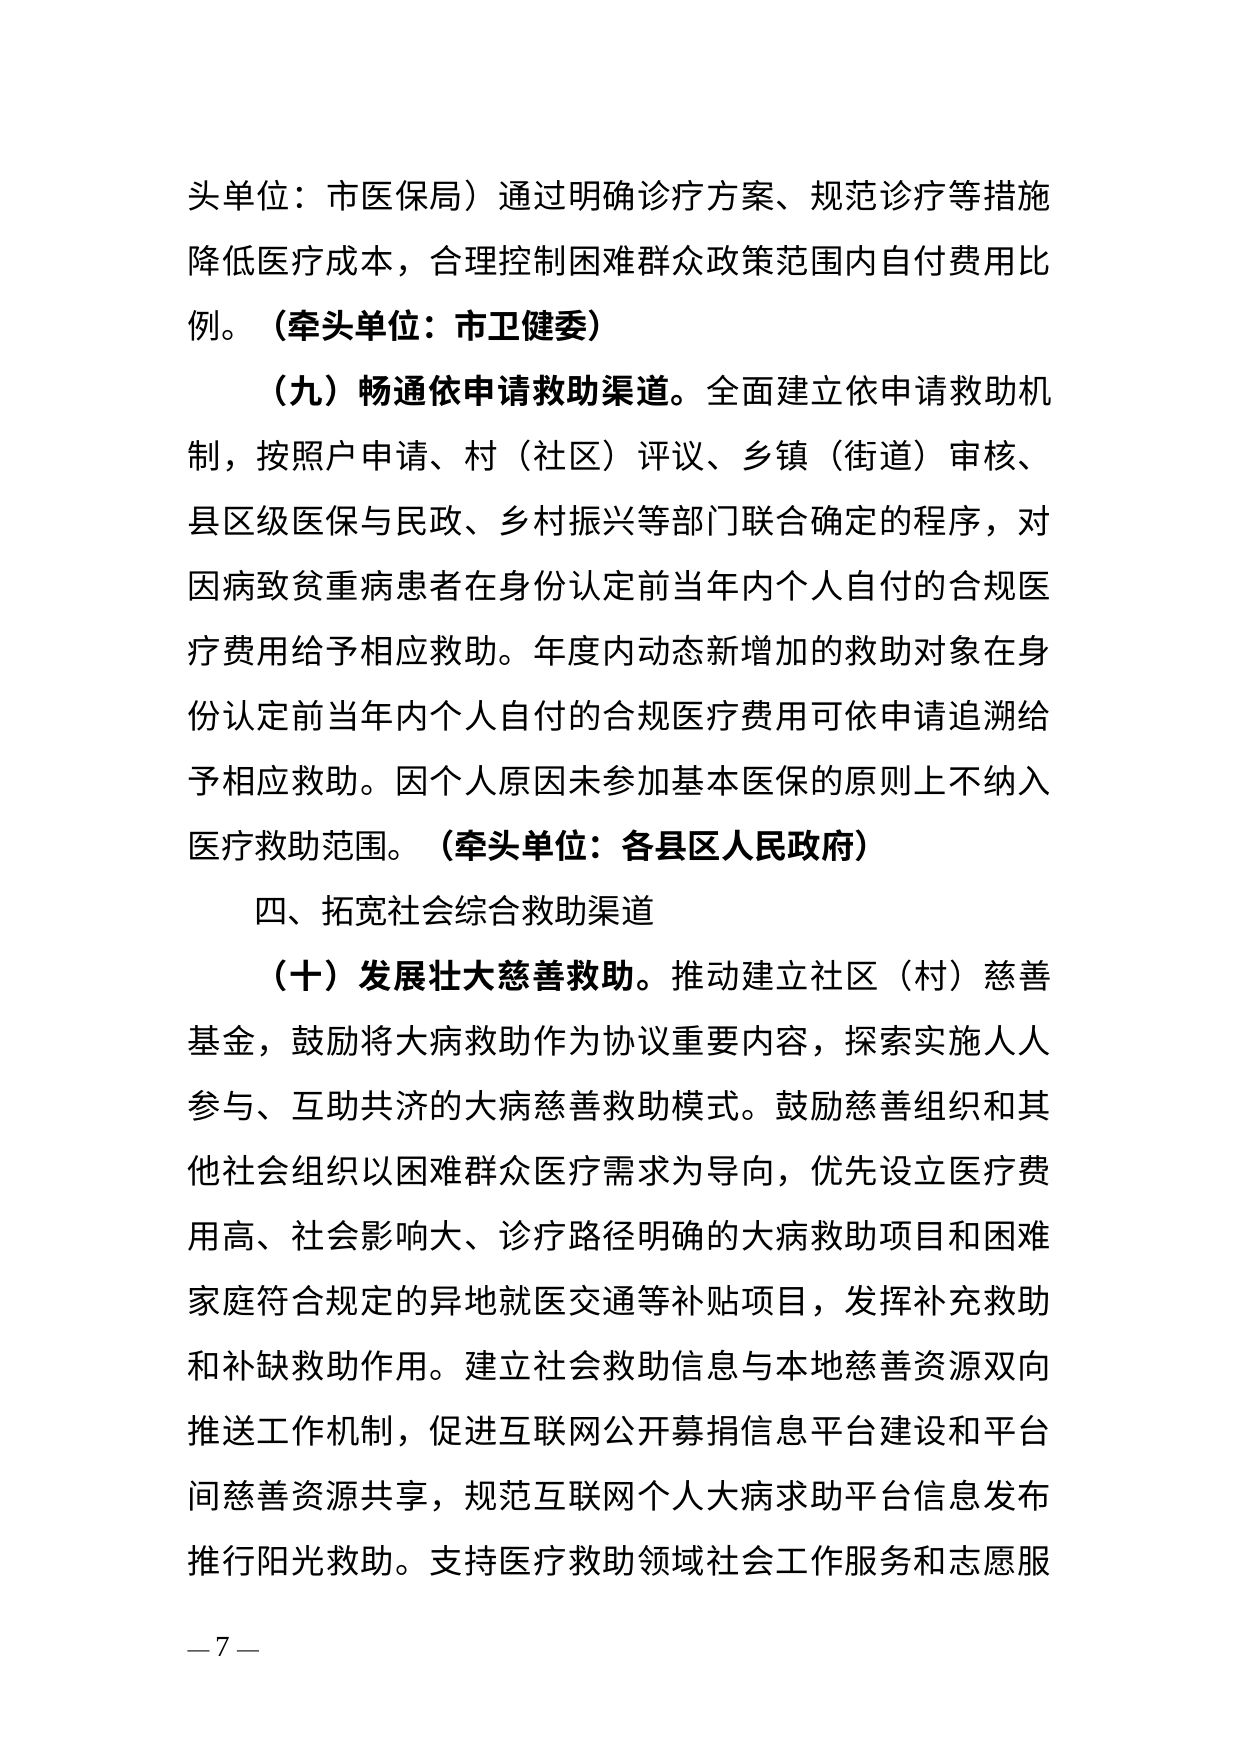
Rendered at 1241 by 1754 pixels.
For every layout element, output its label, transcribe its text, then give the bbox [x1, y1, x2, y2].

text 四、拓宽社会综合救助渠道 [187, 877, 1053, 942]
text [187, 162, 1053, 357]
text （九）畅通依申请救助渠道。全面建立依申请救助机制，按照户申请、村（社区）评议、乡镇（街道）审核、县区级医保与民政、乡村振兴等部门联合确定的程序，对因病致贫重病患者在身份认定前当年内个人自付的合规医疗费用给予相应救助。年度内动态新增加的救助对象在身份认定前当年内个人自付的合规医疗费用可依申请追溯给予相应救助。因个人原因未参加基本医保的原则上不纳入医疗救助范围。（牵头单位：各县区人民政府） [187, 357, 1053, 877]
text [187, 942, 1053, 1592]
